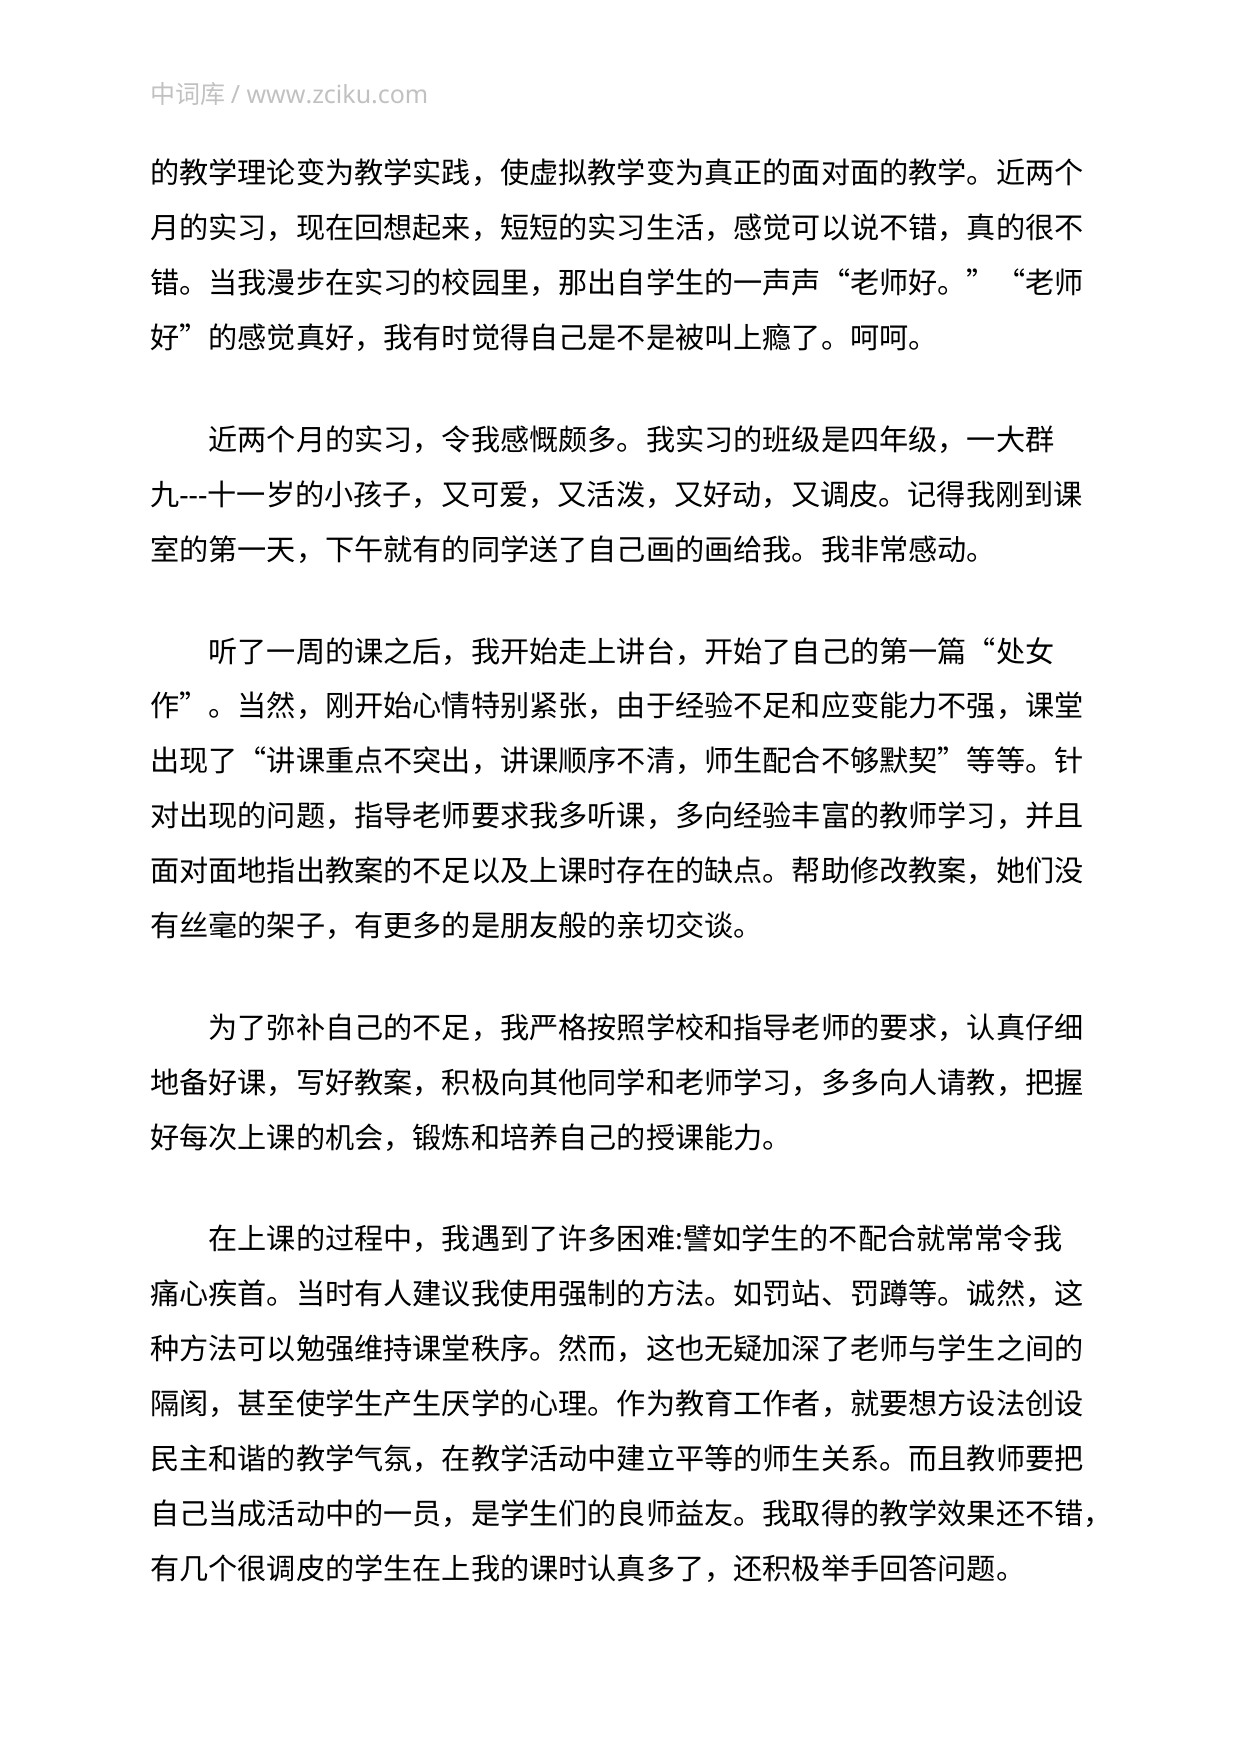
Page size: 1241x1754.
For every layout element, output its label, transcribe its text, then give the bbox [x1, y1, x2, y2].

text 听了一周的课之后，我开始走上讲台，开始了自己的第一篇“处女作”。当然，刚开始心情特别紧张，由于经验不足和应变能力不强，课堂出现了“讲课重点不突出，讲课顺序不清，师生配合不够默契”等等。针对出现的问题，指导老师要求我多听课，多向经验丰富的教师学习，并且面对面地指出教案的不足以及上课时存在的缺点。帮助修改教案，她们没有丝毫的架子，有更多的是朋友般的亲切交谈。 [150, 628, 1090, 945]
text 在上课的过程中，我遇到了许多困难:譬如学生的不配合就常常令我痛心疾首。当时有人建议我使用强制的方法。如罚站、罚蹲等。诚然，这种方法可以勉强维持课堂秩序。然而，这也无疑加深了老师与学生之间的隔阂，甚至使学生产生厌学的心理。作为教育工作者，就要想方设法创设民主和谐的教学气氛，在教学活动中建立平等的师生关系。而且教师要把自己当成活动中的一员，是学生们的良师益友。我取得的教学效果还不错，有几个很调皮的学生在上我的课时认真多了，还积极举手回答问题。 [150, 1216, 1090, 1588]
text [150, 150, 1090, 357]
text 为了弥补自己的不足，我严格按照学校和指导老师的要求，认真仔细地备好课，写好教案，积极向其他同学和老师学习，多多向人请教，把握好每次上课的机会，锻炼和培养自己的授课能力。 [150, 1004, 1090, 1156]
text 近两个月的实习，令我感慨颇多。我实习的班级是四年级，一大群九---十一岁的小孩子，又可爱，又活泼，又好动，又调皮。记得我刚到课室的第一天，下午就有的同学送了自己画的画给我。我非常感动。 [150, 416, 1090, 569]
